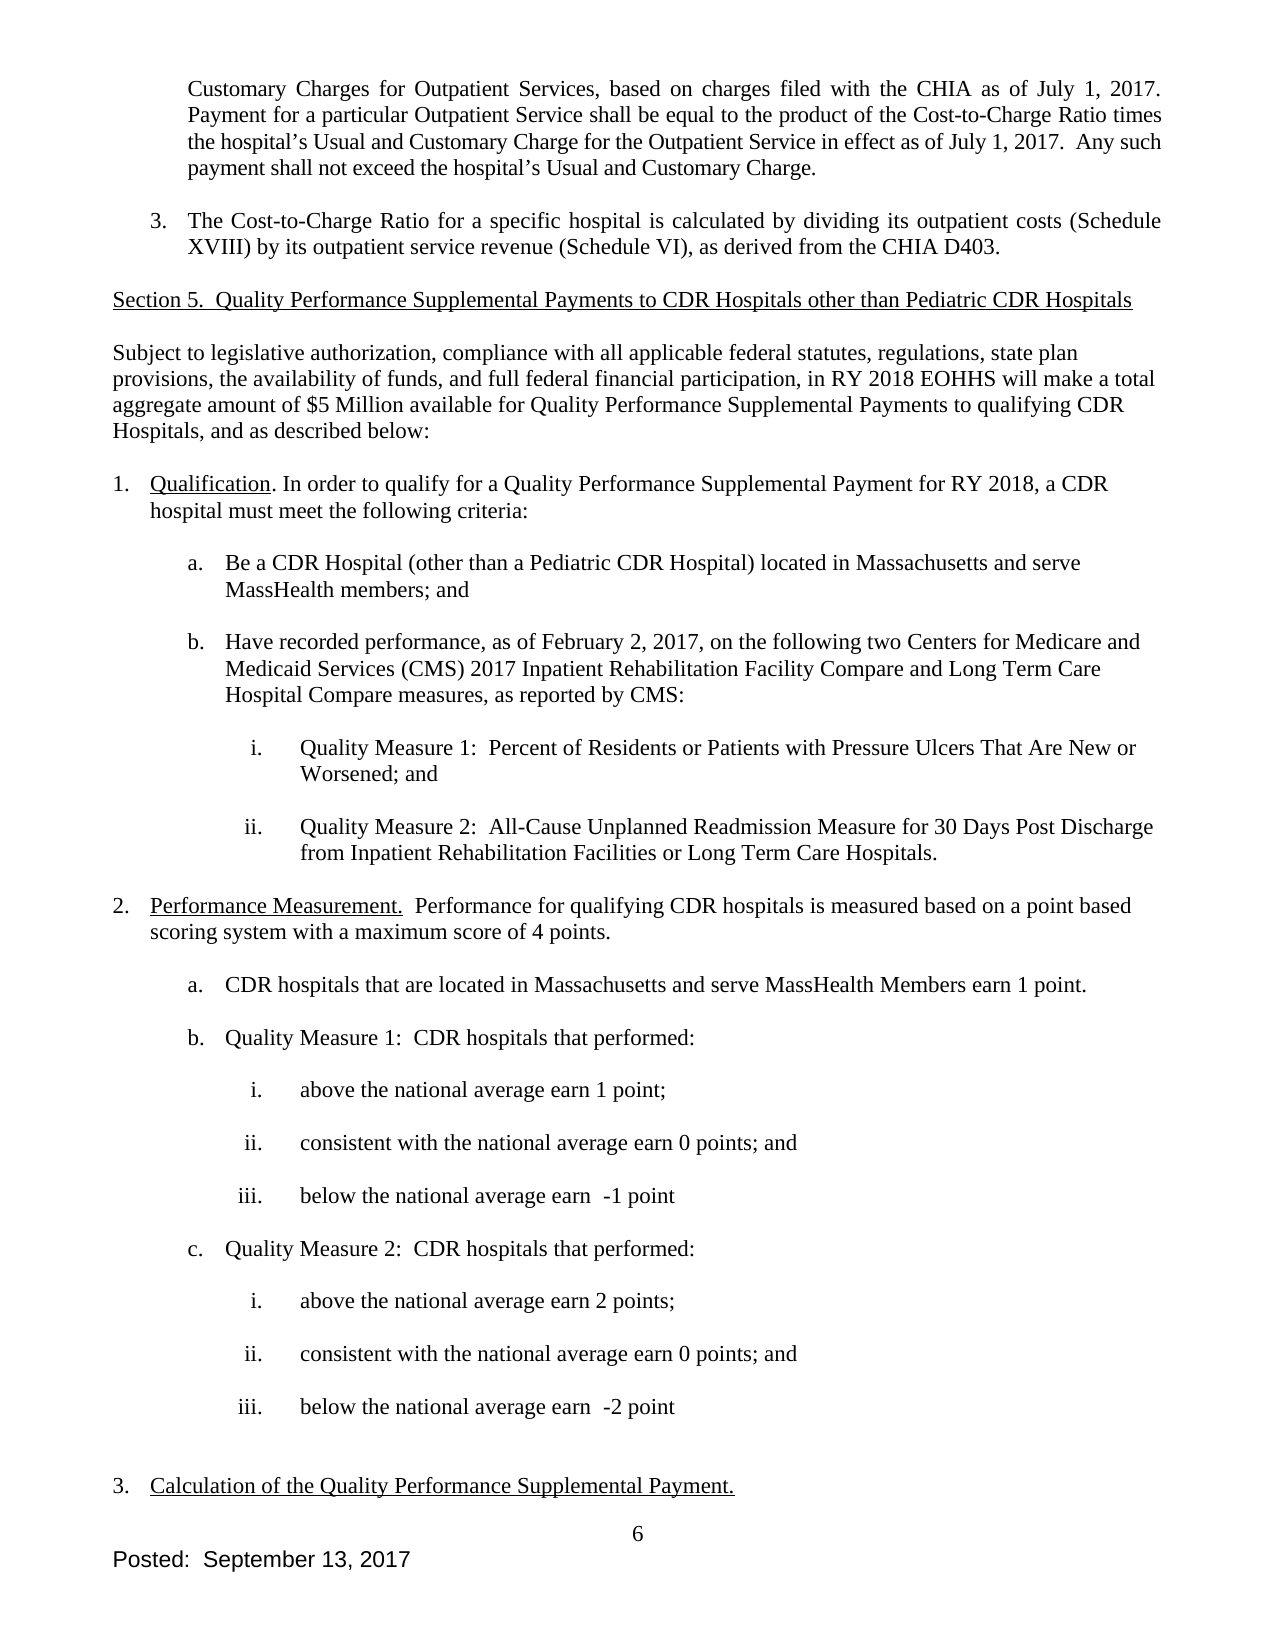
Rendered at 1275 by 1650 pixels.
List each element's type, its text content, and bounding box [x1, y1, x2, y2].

list Quality Measure 1: CDR hospitals that performed: [187, 1024, 1162, 1050]
text Subject to legislative authorization, compliance with all applicable federal statutes, regulations, state plan provisions, the availability of funds, and full federal financial participation, in RY 2018 EOHHS will make a total aggregate amount of $5 Million available for Quality Performance Supplemental Payments to qualifying CDR Hospitals, and as described below: [112, 338, 1162, 444]
list CDR hospitals that are located in Massachusetts and serve MassHealth Members earn 1 point. [187, 971, 1162, 997]
list consistent with the national average earn 0 points; and [262, 1129, 1162, 1156]
list Quality Measure 1: Percent of Residents or Patients with Pressure Ulcers That Are New or Worsened; and [262, 734, 1162, 787]
list consistent with the national average earn 0 points; and [262, 1340, 1162, 1366]
list Calculation of the Quality Performance Supplemental Payment. [112, 1472, 1162, 1498]
list below the national average earn -1 point [262, 1182, 1162, 1208]
text Section 5. Quality Performance Supplemental Payments to CDR Hospitals other than Pediatric CDR Hospitals [112, 286, 1162, 312]
list The Cost-to-Charge Ratio for a specific hospital is calculated by dividing its outpatient costs (Schedule XVIII) by its outpatient service revenue (Schedule VI), as derived from the CHIA D403. [150, 207, 1162, 259]
list below the national average earn -2 point [262, 1393, 1162, 1419]
list Have recorded performance, as of February 2, 2017, on the following two Centers for Medicare and Medicaid Services (CMS) 2017 Inpatient Rehabilitation Facility Compare and Long Term Care Hospital Compare measures, as reported by CMS: [187, 628, 1162, 707]
list Be a CDR Hospital (other than a Pediatric CDR Hospital) located in Massachusetts and serve MassHealth members; and [187, 549, 1162, 602]
list Quality Measure 2: CDR hospitals that performed: [187, 1234, 1162, 1261]
list Quality Measure 2: All-Cause Unplanned Readmission Measure for 30 Days Post Discharge from Inpatient Rehabilitation Facilities or Long Term Care Hospitals. [262, 813, 1162, 866]
list above the national average earn 1 point; [262, 1076, 1162, 1103]
list Performance Measurement. Performance for qualifying CDR hospitals is measured based on a point based scoring system with a maximum score of 4 points. [112, 892, 1162, 945]
list Qualification. In order to qualify for a Quality Performance Supplemental Payment for RY 2018, a CDR hospital must meet the following criteria: [112, 470, 1162, 523]
list above the national average earn 2 points; [262, 1287, 1162, 1314]
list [150, 75, 1162, 180]
